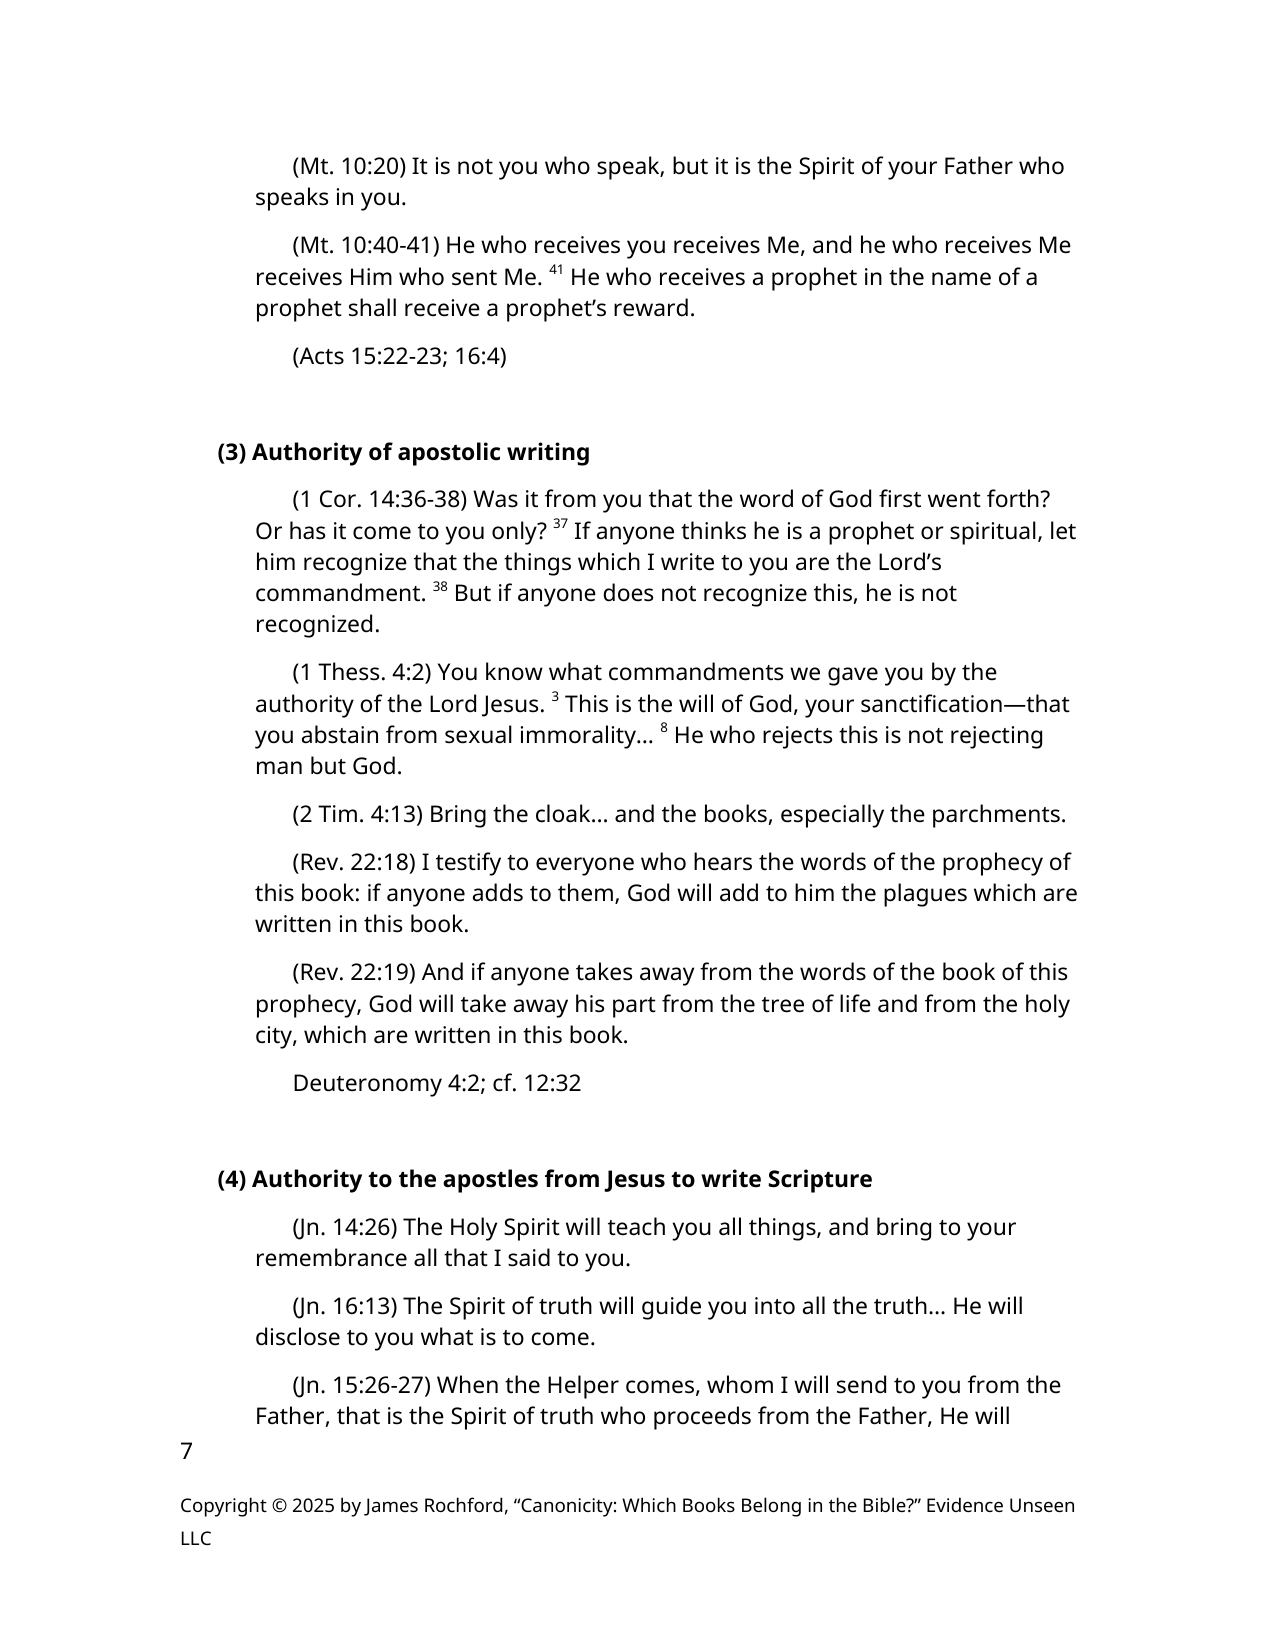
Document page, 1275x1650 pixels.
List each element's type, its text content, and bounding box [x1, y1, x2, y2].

text (Jn. 16:13) The Spirit of truth will guide you into all the truth… He will disclose to you what is to come. [255, 1289, 1080, 1352]
text (Mt. 10:40-41) He who receives you receives Me, and he who receives Me receives Him who sent Me. 41 He who receives a prophet in the name of a prophet shall receive a prophet’s reward. [255, 229, 1080, 323]
text (Mt. 10:20) It is not you who speak, but it is the Spirit of your Father who speaks in you. [255, 150, 1080, 212]
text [255, 1369, 1080, 1431]
text (1 Thess. 4:2) You know what commandments we gave you by the authority of the Lord Jesus. 3 This is the will of God, your sanctification—that you abstain from sexual immorality… 8 He who rejects this is not rejecting man but God. [255, 656, 1080, 781]
text (Rev. 22:19) And if anyone takes away from the words of the book of this prophecy, God will take away his part from the tree of life and from the holy city, which are written in this book. [255, 956, 1080, 1050]
text (3) Authority of apostolic writing [180, 435, 1080, 467]
text (4) Authority to the apostles from Jesus to write Scripture [180, 1162, 1080, 1194]
text (2 Tim. 4:13) Bring the cloak… and the books, especially the parchments. [255, 798, 1080, 829]
text (Jn. 14:26) The Holy Spirit will teach you all things, and bring to your remembrance all that I said to you. [255, 1210, 1080, 1273]
text Deuteronomy 4:2; cf. 12:32 [255, 1067, 1080, 1098]
text (1 Cor. 14:36-38) Was it from you that the word of God first went forth? Or has it come to you only? 37 If anyone thinks he is a prophet or spiritual, let him recognize that the things which I write to you are the Lord’s commandment. 38 But if anyone does not recognize this, he is not recognized. [255, 483, 1080, 639]
text (Rev. 22:18) I testify to everyone who hears the words of the prophecy of this book: if anyone adds to them, God will add to him the plagues which are written in this book. [255, 846, 1080, 939]
text (Acts 15:22-23; 16:4) [255, 339, 1080, 371]
